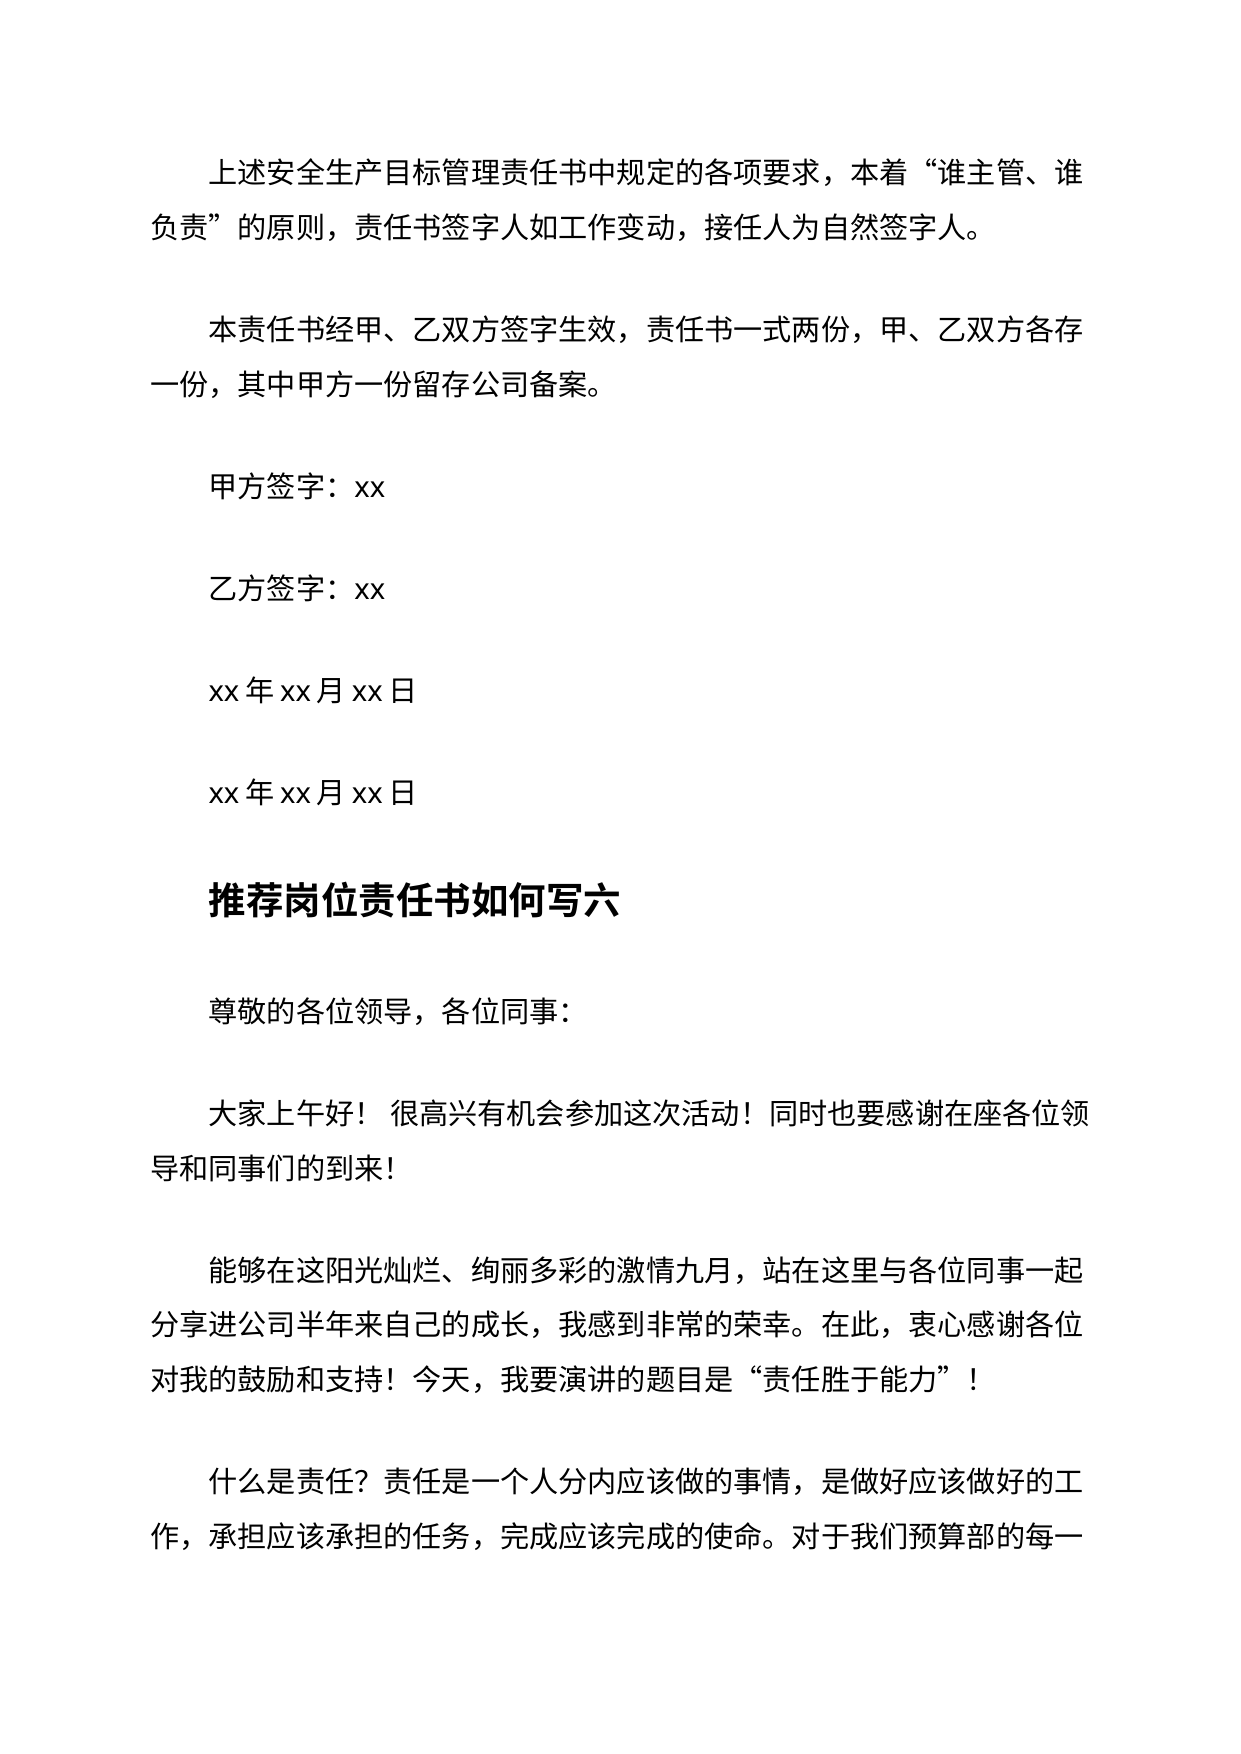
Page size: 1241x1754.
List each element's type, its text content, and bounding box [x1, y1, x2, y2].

text 能够在这阳光灿烂、绚丽多彩的激情九月，站在这里与各位同事一起分享进公司半年来自己的成长，我感到非常的荣幸。在此，衷心感谢各位对我的鼓励和支持！今天，我要演讲的题目是“责任胜于能力”！ [150, 1247, 1090, 1399]
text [150, 1459, 1090, 1556]
text xx年xx月xx日 [150, 667, 1090, 710]
text 尊敬的各位领导，各位同事： [150, 989, 1090, 1031]
text xx年xx月xx日 [150, 769, 1090, 812]
text 大家上午好！ 很高兴有机会参加这次活动！同时也要感谢在座各位领导和同事们的到来！ [150, 1090, 1090, 1188]
text 推荐岗位责任书如何写六 [150, 871, 1090, 926]
text 上述安全生产目标管理责任书中规定的各项要求，本着“谁主管、谁负责”的原则，责任书签字人如工作变动，接任人为自然签字人。 [150, 150, 1090, 247]
text 乙方签字：xx [150, 565, 1090, 608]
text 甲方签字：xx [150, 463, 1090, 506]
text 本责任书经甲、乙双方签字生效，责任书一式两份，甲、乙双方各存一份，其中甲方一份留存公司备案。 [150, 307, 1090, 404]
